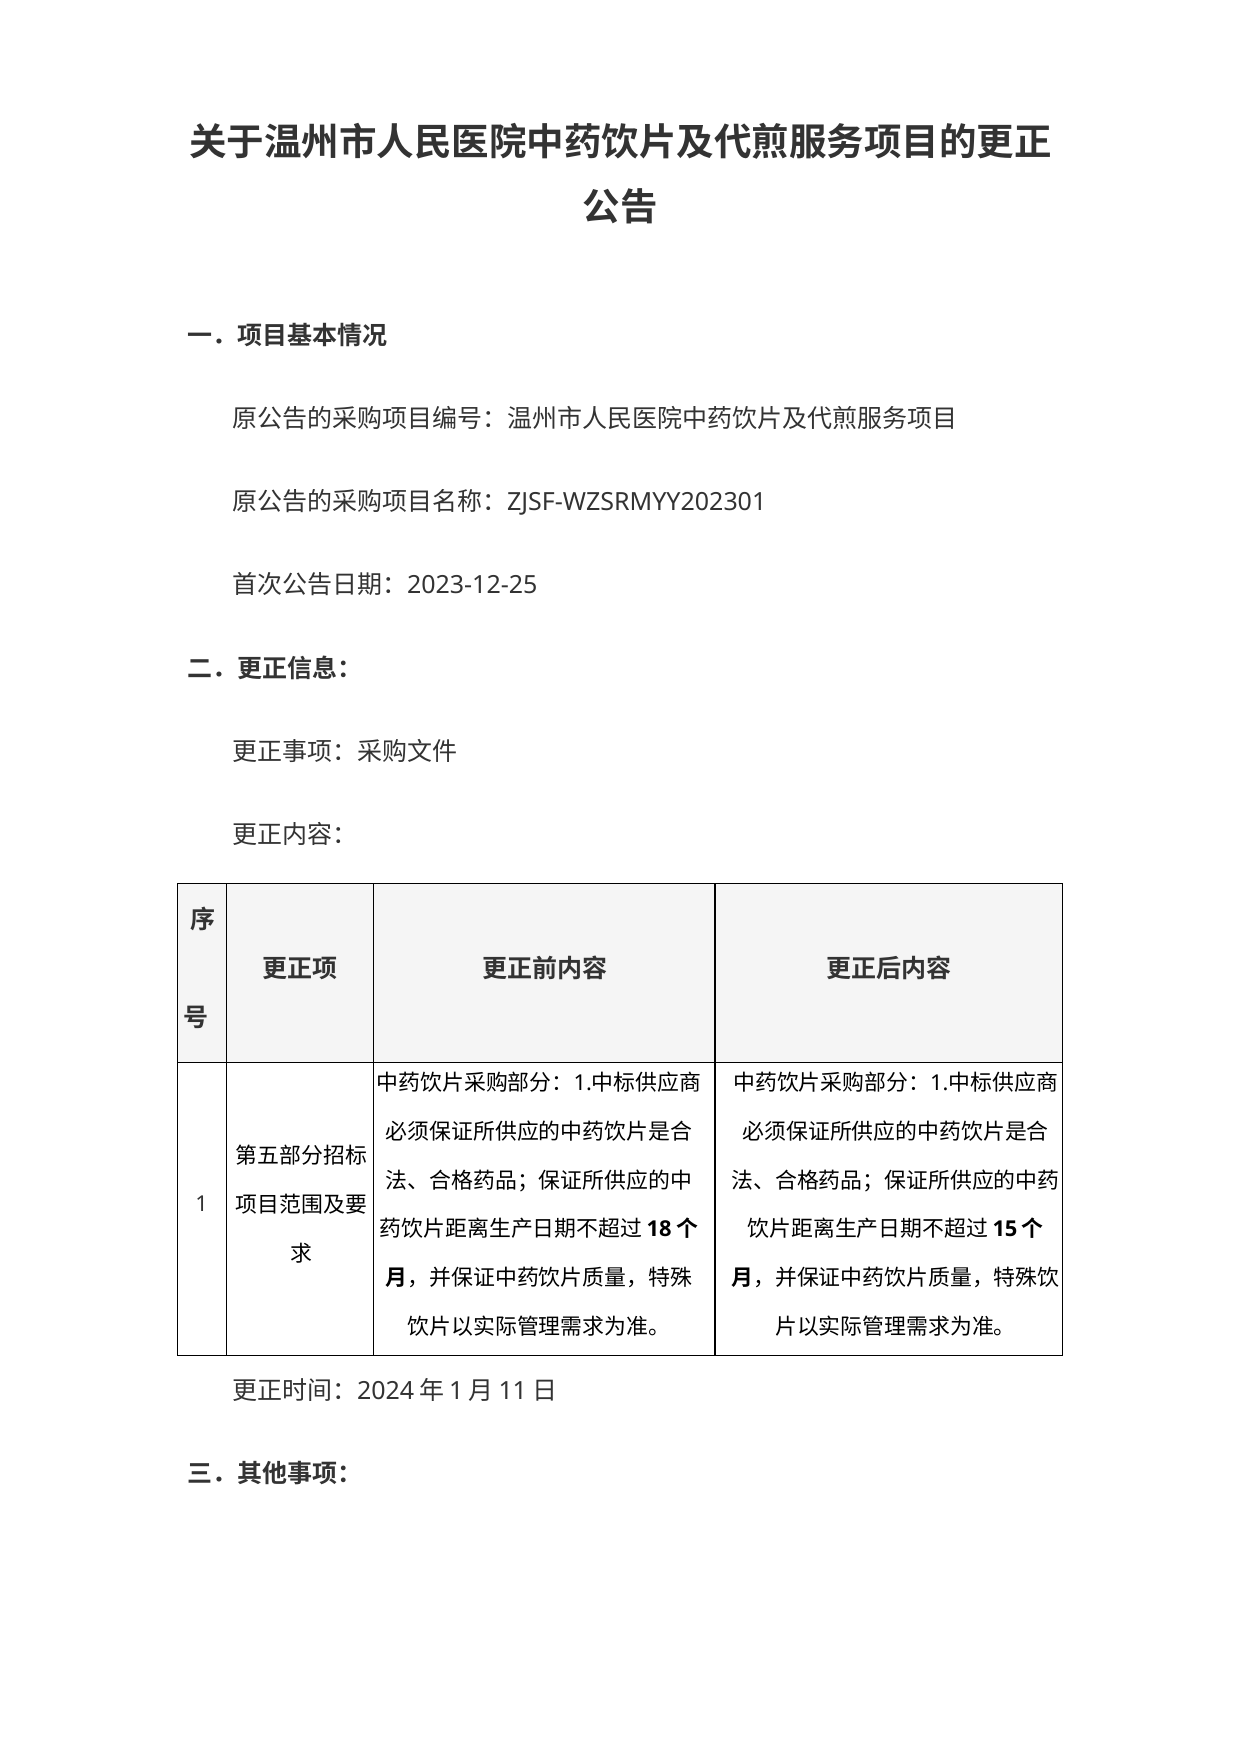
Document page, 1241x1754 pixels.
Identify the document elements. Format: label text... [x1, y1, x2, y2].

text 更正时间：2024年1月11日 [187, 1356, 1053, 1421]
table_cell 中药饮片采购部分：1.中标供应商必须保证所供应的中药饮片是合法、合格药品；保证所供应的中药饮片距离生产日期不超过18个月，并保证中药饮片质量，特殊饮片以实际管理需求为准。 [374, 1063, 714, 1355]
table_cell 中药饮片采购部分：1.中标供应商必须保证所供应的中药饮片是合法、合格药品；保证所供应的中药饮片距离生产日期不超过15个月，并保证中药饮片质量，特殊饮片以实际管理需求为准。 [716, 1063, 1062, 1355]
text 原公告的采购项目编号：温州市人民医院中药饮片及代煎服务项目 [187, 384, 1053, 449]
text 一．项目基本情况 [187, 301, 1053, 366]
text 三．其他事项： [187, 1439, 1053, 1504]
text 更正内容： [187, 800, 1053, 865]
table_cell 第五部分招标项目范围及要求 [227, 1063, 373, 1355]
table_header 更正项 [227, 884, 373, 1062]
table_header 更正前内容 [374, 884, 714, 1062]
table_header 序号 [178, 884, 226, 1062]
text 二．更正信息： [187, 634, 1053, 699]
table_header 更正后内容 [716, 884, 1062, 1062]
text 原公告的采购项目名称：ZJSF-WZSRMYY202301 [187, 467, 1053, 532]
text 首次公告日期：2023-12-25 [187, 551, 1053, 616]
table_cell 1 [178, 1063, 226, 1355]
text 关于温州市人民医院中药饮片及代煎服务项目的更正公告 [187, 106, 1053, 236]
text 更正事项：采购文件 [187, 717, 1053, 782]
